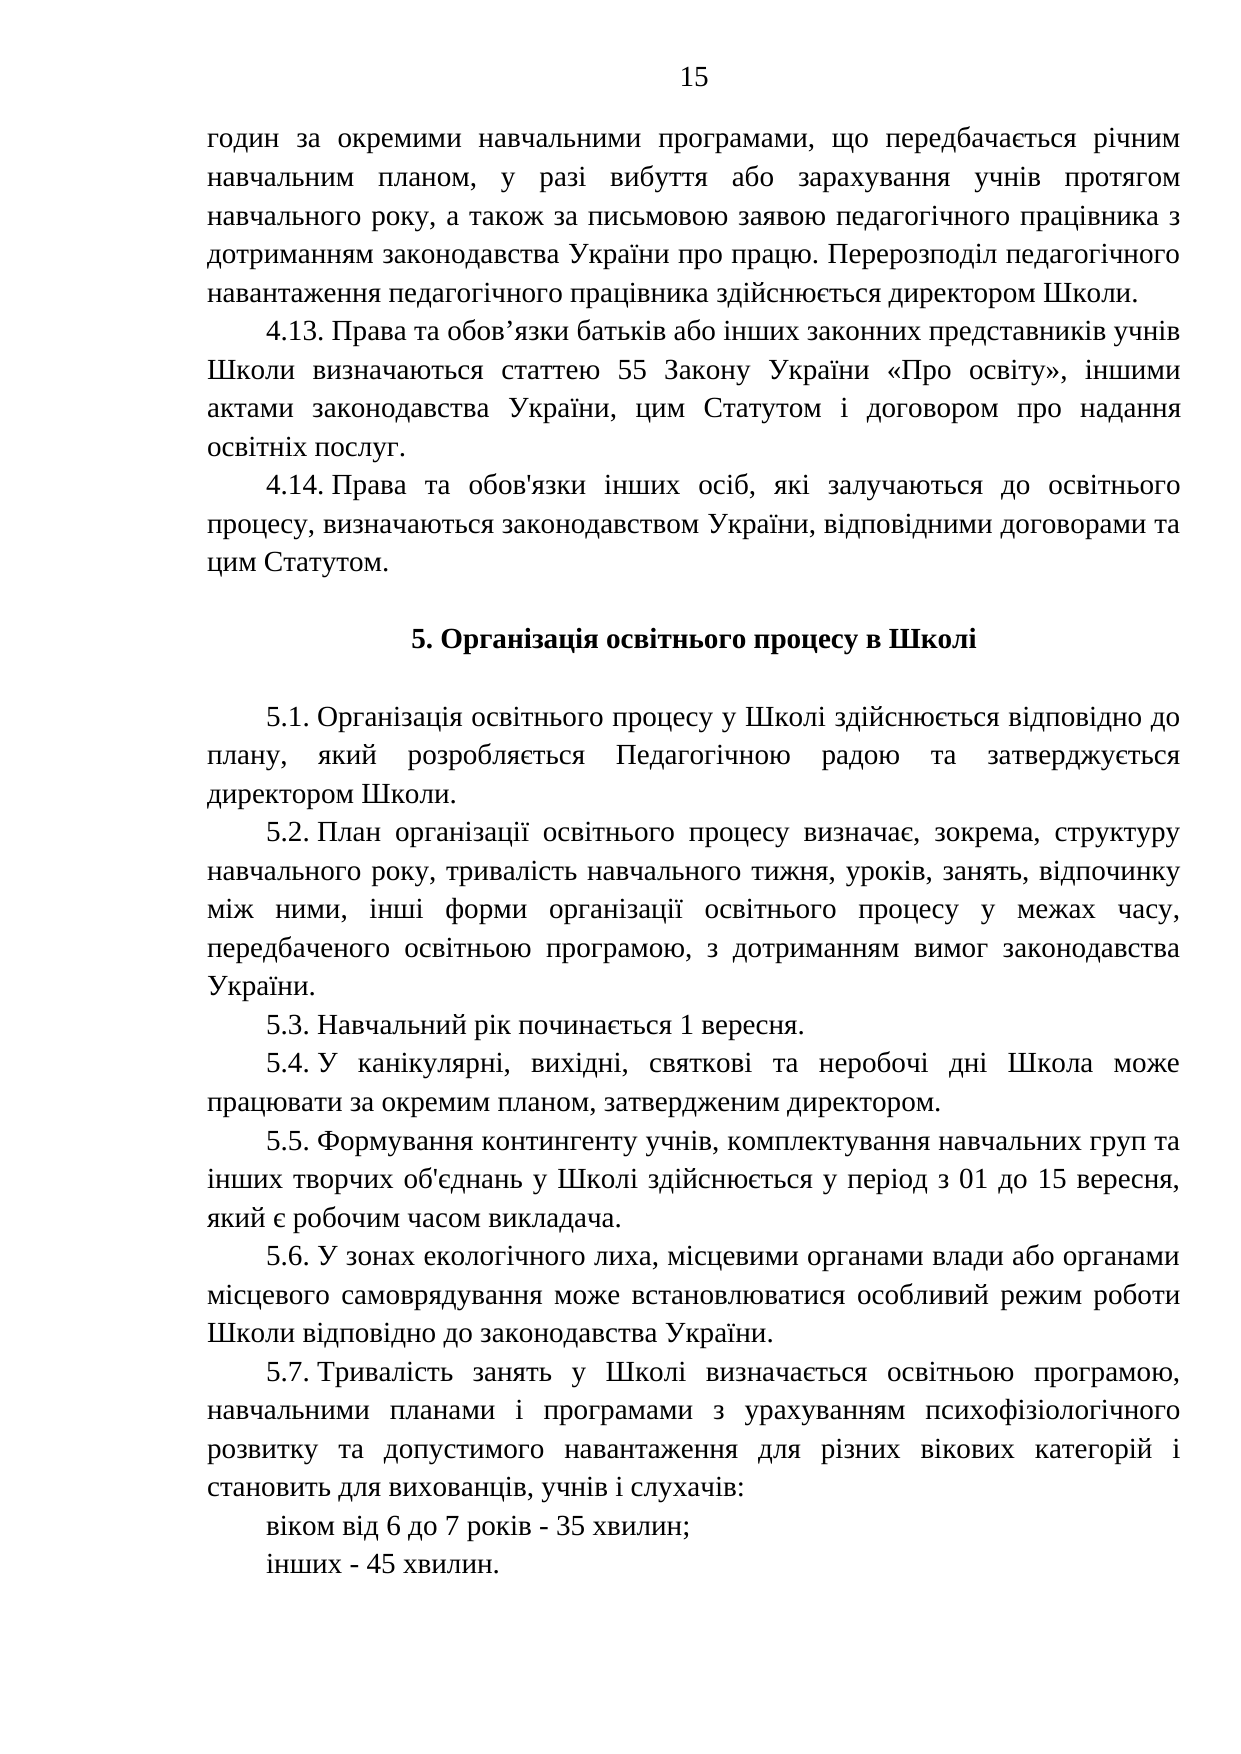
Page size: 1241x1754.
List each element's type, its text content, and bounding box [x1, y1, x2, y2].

text 5.6. У зонах екологічного лиха, місцевими органами влади або органами місцевого самоврядування може встановлюватися особливий режим роботи Школи відповідно до законодавства України. [207, 1238, 1181, 1349]
text віком від 6 до 7 років - 35 хвилин; [207, 1508, 1181, 1542]
text 5.3. Навчальний рік починається 1 вересня. [207, 1007, 1181, 1041]
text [207, 121, 1181, 308]
text 5.7. Тривалість занять у Школі визначається освітньою програмою, навчальними планами і програмами з урахуванням психофізіологічного розвитку та допустимого навантаження для різних вікових категорій і становить для вихованців, учнів і слухачів: [207, 1354, 1181, 1503]
text 5.4. У канікулярні, вихідні, святкові та неробочі дні Школа може працювати за окремим планом, затвердженим директором. [207, 1046, 1181, 1118]
text 5.2. План організації освітнього процесу визначає, зокрема, структуру навчального року, тривалість навчального тижня, уроків, занять, відпочинку між ними, інші форми організації освітнього процесу у межах часу, передбаченого освітньою програмою, з дотриманням вимог законодавства України. [207, 814, 1181, 1002]
text 5.1. Організація освітнього процесу у Школі здійснюється відповідно до плану, який розробляється Педагогічною радою та затверджується директором Школи. [207, 699, 1181, 809]
list 5.5. Формування контингенту учнів, комплектування навчальних груп та інших творчих об'єднань у Школі здійснюється у період з 01 до 15 вересня, який є робочим часом викладача. [207, 1123, 1181, 1233]
text 5. Організація освітнього процесу в Школі [207, 622, 1181, 655]
text інших - 45 хвилин. [207, 1547, 1181, 1580]
text 4.13. Права та обов’язки батьків або інших законних представників учнів Школи визначаються статтею 55 Закону України «Про освіту», іншими актами законодавства України, цим Статутом і договором про надання освітніх послуг. [207, 313, 1181, 462]
text 4.14. Права та обов'язки інших осіб, які залучаються до освітнього процесу, визначаються законодавством України, відповідними договорами та цим Статутом. [207, 467, 1181, 578]
